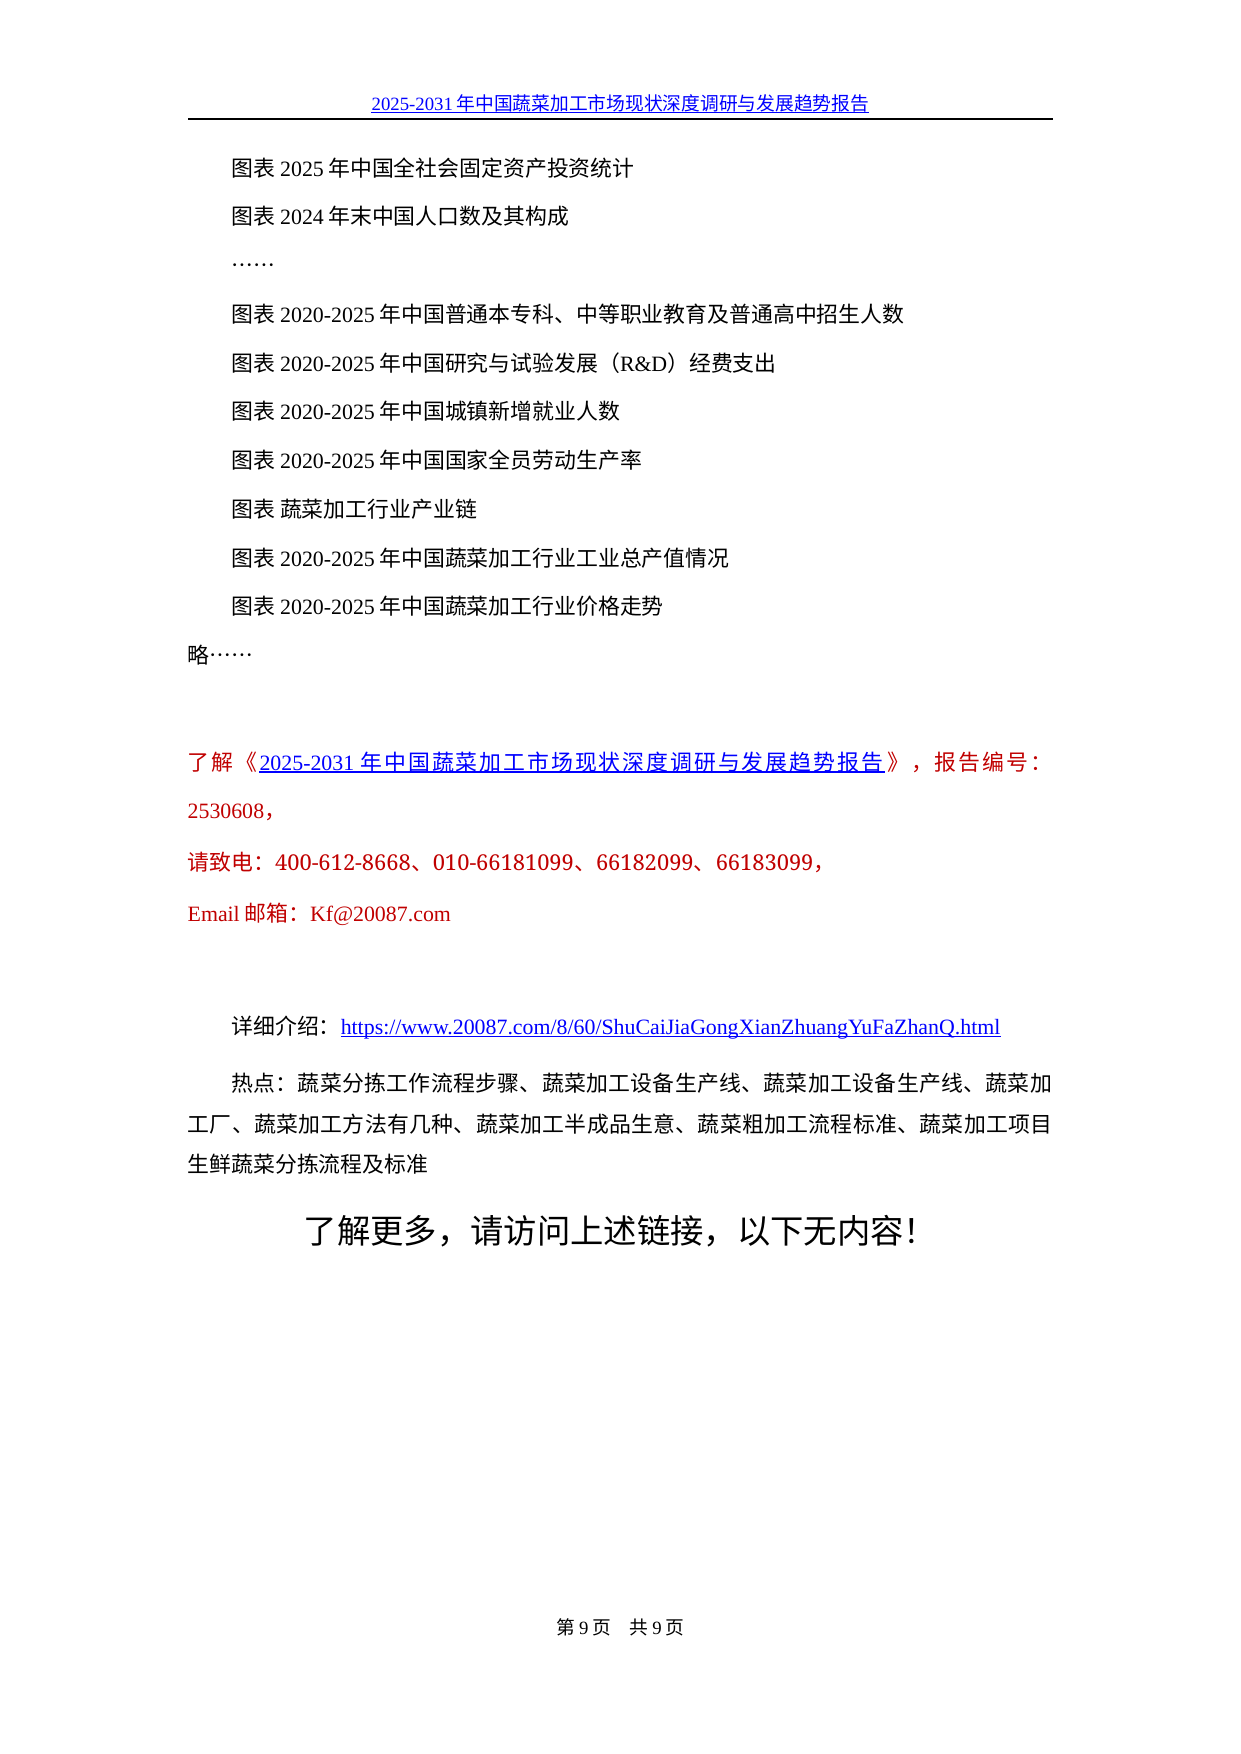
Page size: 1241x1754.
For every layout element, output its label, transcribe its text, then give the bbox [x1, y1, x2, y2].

text Email邮箱：Kf@20087.com [187, 896, 1053, 928]
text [187, 150, 1053, 670]
text 请致电：400-612-8668、010-66181099、66182099、66183099， [187, 844, 1053, 877]
text 详细介绍：https://www.20087.com/8/60/ShuCaiJiaGongXianZhuangYuFaZhanQ.html [187, 1009, 1053, 1041]
title 了解更多，请访问上述链接，以下无内容！ [187, 1197, 1053, 1262]
text 热点：蔬菜分拣工作流程步骤、蔬菜加工设备生产线、蔬菜加工设备生产线、蔬菜加工厂、蔬菜加工方法有几种、蔬菜加工半成品生意、蔬菜粗加工流程标准、蔬菜加工项目、生鲜蔬菜分拣流程及标准 [187, 1066, 1053, 1179]
text 了解《2025-2031年中国蔬菜加工市场现状深度调研与发展趋势报告》，报告编号：2530608， [187, 744, 1053, 825]
